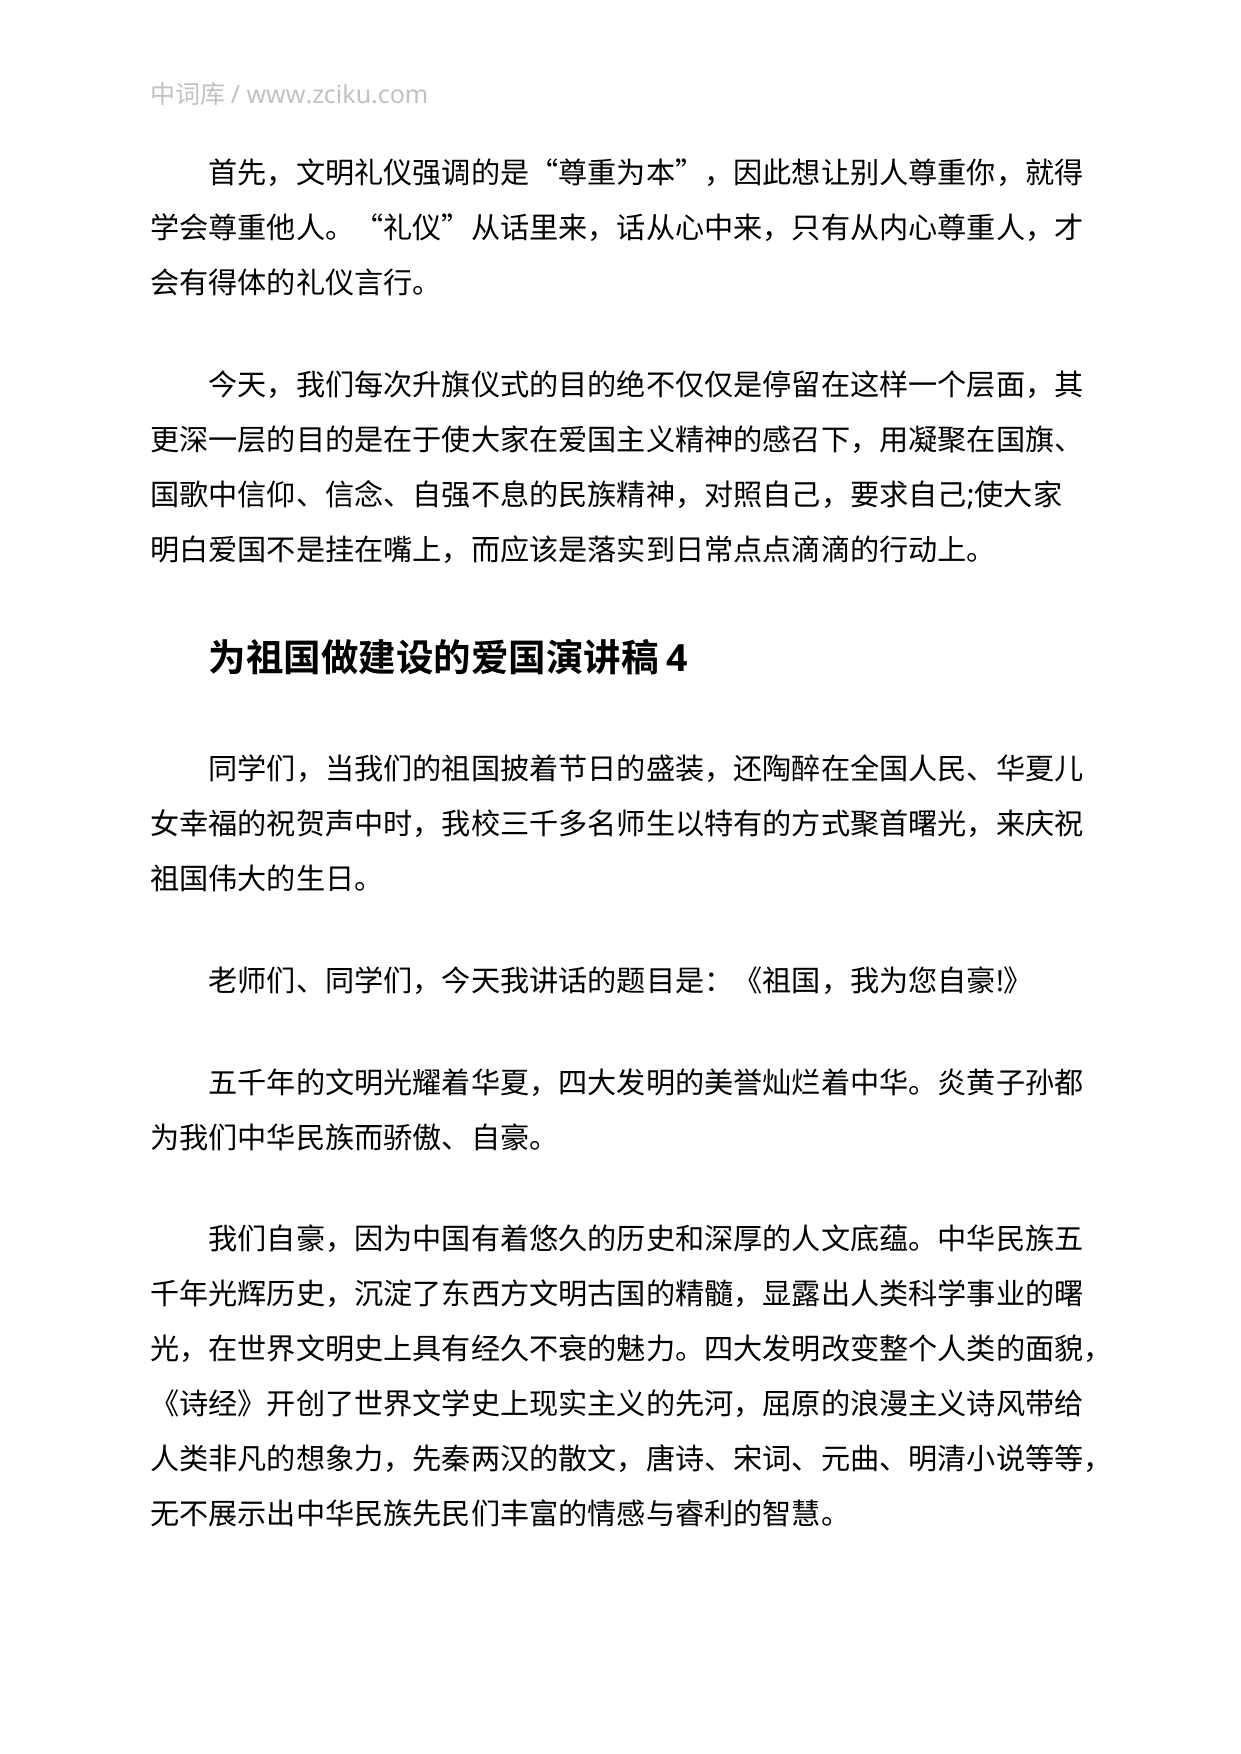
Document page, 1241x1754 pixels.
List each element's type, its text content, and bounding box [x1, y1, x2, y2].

text 我们自豪，因为中国有着悠久的历史和深厚的人文底蕴。中华民族五千年光辉历史，沉淀了东西方文明古国的精髓，显露出人类科学事业的曙光，在世界文明史上具有经久不衰的魅力。四大发明改变整个人类的面貌，《诗经》开创了世界文学史上现实主义的先河，屈原的浪漫主义诗风带给人类非凡的想象力，先秦两汉的散文，唐诗、宋词、元曲、明清小说等等，无不展示出中华民族先民们丰富的情感与睿利的智慧。 [150, 1216, 1090, 1533]
text 为祖国做建设的爱国演讲稿4 [150, 628, 1090, 683]
text 老师们、同学们，今天我讲话的题目是：《祖国，我为您自豪!》 [150, 957, 1090, 1000]
text 今天，我们每次升旗仪式的目的绝不仅仅是停留在这样一个层面，其更深一层的目的是在于使大家在爱国主义精神的感召下，用凝聚在国旗、国歌中信仰、信念、自强不息的民族精神，对照自己，要求自己;使大家明白爱国不是挂在嘴上，而应该是落实到日常点点滴滴的行动上。 [150, 362, 1090, 569]
text 首先，文明礼仪强调的是“尊重为本”，因此想让别人尊重你，就得学会尊重他人。“礼仪”从话里来，话从心中来，只有从内心尊重人，才会有得体的礼仪言行。 [150, 150, 1090, 302]
text 五千年的文明光耀着华夏，四大发明的美誉灿烂着中华。炎黄子孙都为我们中华民族而骄傲、自豪。 [150, 1059, 1090, 1156]
text 同学们，当我们的祖国披着节日的盛装，还陶醉在全国人民、华夏儿女幸福的祝贺声中时，我校三千多名师生以特有的方式聚首曙光，来庆祝祖国伟大的生日。 [150, 746, 1090, 898]
